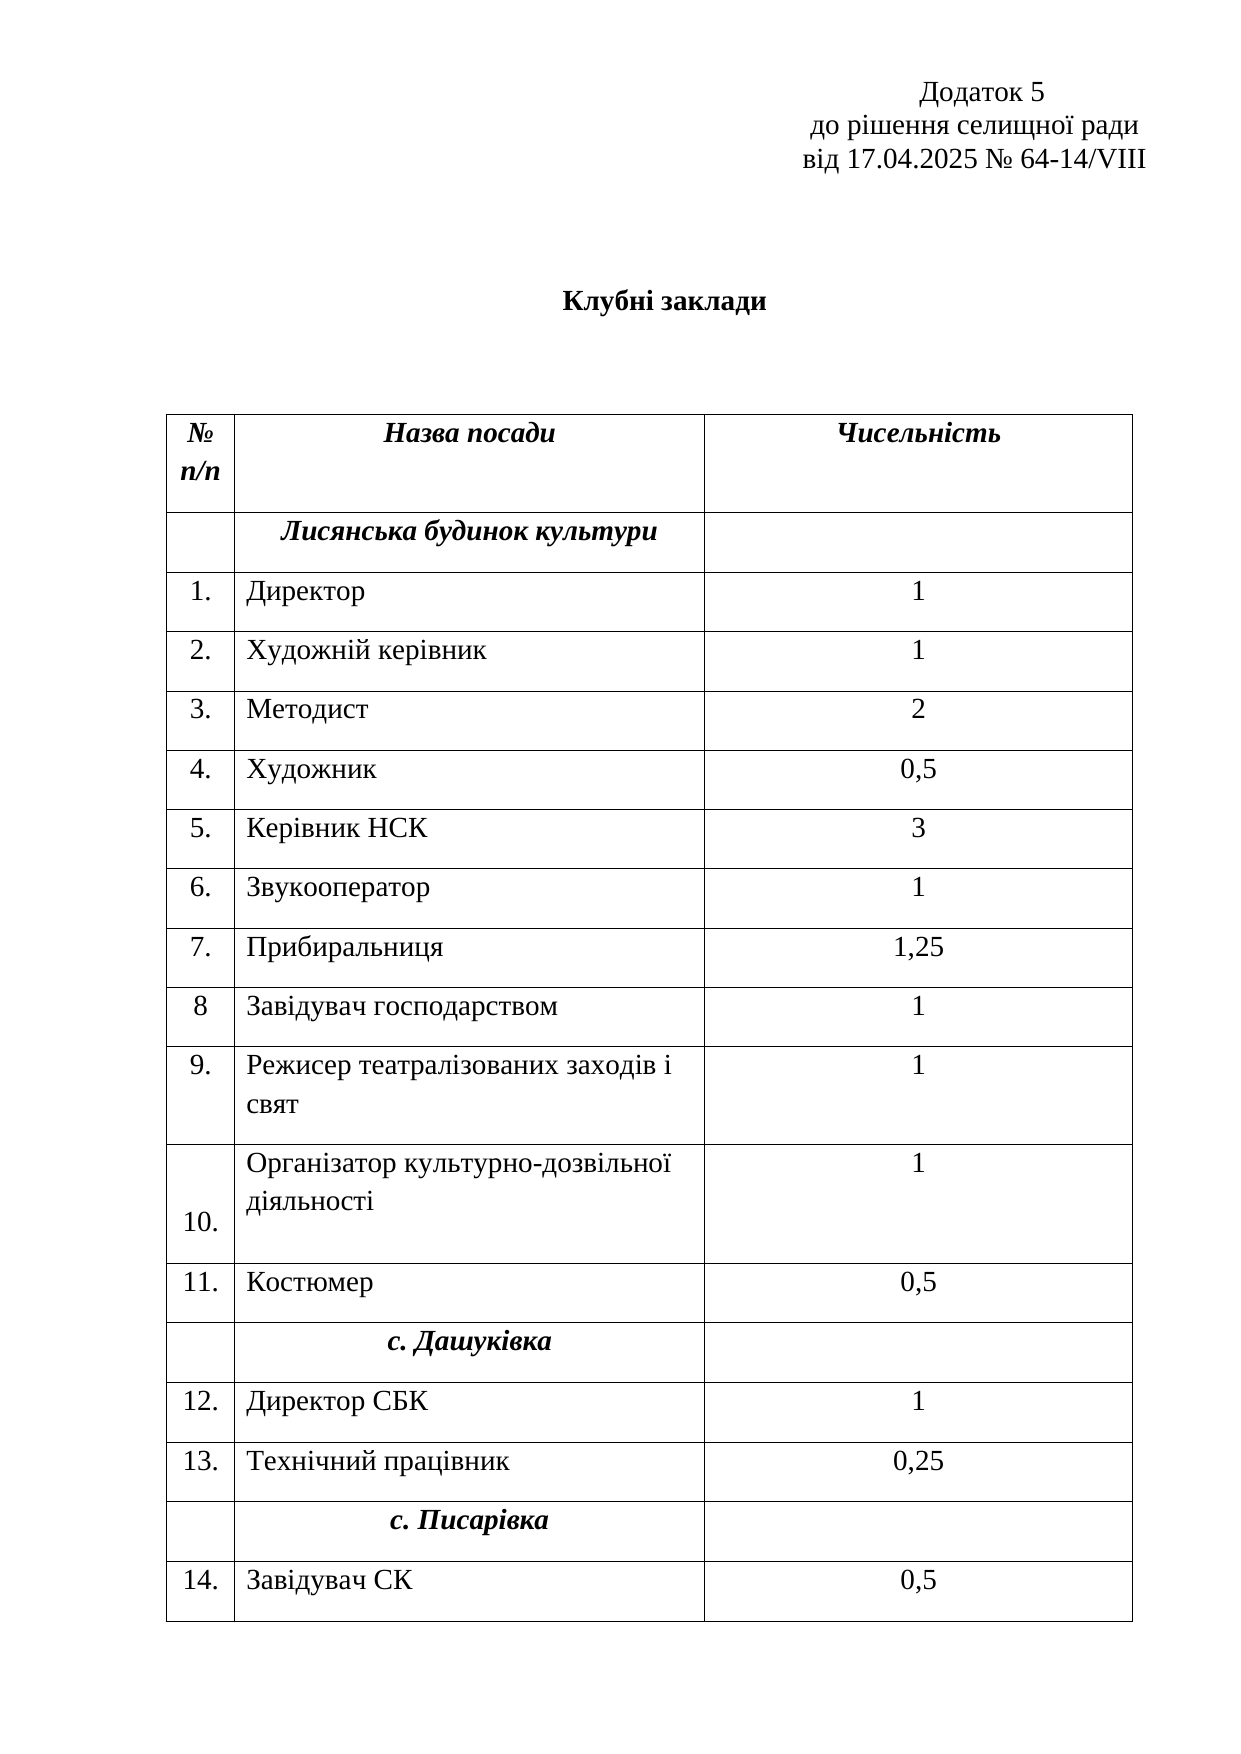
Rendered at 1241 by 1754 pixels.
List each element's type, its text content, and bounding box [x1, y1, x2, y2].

table_cell Художник [235, 751, 704, 809]
table_cell 1 [705, 869, 1132, 928]
table_header Чисельність [705, 415, 1132, 512]
table_cell с. Дашуківка [235, 1323, 704, 1382]
table_cell [705, 1323, 1132, 1382]
table_cell 6. [167, 869, 234, 928]
table_cell [705, 513, 1132, 572]
table_cell 5. [167, 810, 234, 868]
table_cell 3. [167, 692, 234, 750]
table_cell 0,25 [705, 1443, 1132, 1501]
table_cell 12. [167, 1383, 234, 1442]
table_header № п/п [167, 415, 234, 512]
table_cell 1 [705, 573, 1132, 631]
table_cell Художній керівник [235, 632, 704, 691]
table_cell 7. [167, 929, 234, 987]
table_cell 1. [167, 573, 234, 631]
table_cell Технічний працівник [235, 1443, 704, 1501]
table_cell [167, 513, 234, 572]
table_cell 14. [167, 1562, 234, 1621]
table_cell 1 [705, 988, 1132, 1046]
text від 17.04.2025 № 64-14/VIII [177, 141, 1152, 174]
table_cell [167, 1323, 234, 1382]
table_cell 1 [705, 632, 1132, 691]
table_cell 1 [705, 1047, 1132, 1144]
table_cell 1 [705, 1383, 1132, 1442]
table_cell 0,5 [705, 1562, 1132, 1621]
table_cell Прибиральниця [235, 929, 704, 987]
text до рішення селищної ради [177, 107, 1152, 141]
table_cell 1 [705, 1145, 1132, 1263]
table_cell Керівник НСК [235, 810, 704, 868]
table_cell Лисянська будинок культури [235, 513, 704, 572]
table_cell 8 [167, 988, 234, 1046]
table_cell Директор [235, 573, 704, 631]
table_cell Методист [235, 692, 704, 750]
table_cell Завідувач господарством [235, 988, 704, 1046]
table_cell 2. [167, 632, 234, 691]
table_cell 11. [167, 1264, 234, 1322]
text Клубні заклади [177, 283, 1152, 317]
text Додаток 5 [177, 74, 1152, 107]
table_cell 3 [705, 810, 1132, 868]
table_cell 4. [167, 751, 234, 809]
table_cell [167, 1502, 234, 1561]
table_cell 0,5 [705, 751, 1132, 809]
table_cell 10. [167, 1145, 234, 1263]
table_cell [705, 1502, 1132, 1561]
table_cell Костюмер [235, 1264, 704, 1322]
table_cell 9. [167, 1047, 234, 1144]
table_cell 1,25 [705, 929, 1132, 987]
table_cell Режисер театралізованих заходів і свят [235, 1047, 704, 1144]
table_header Назва посади [235, 415, 704, 512]
table_cell 2 [705, 692, 1132, 750]
table_cell Організатор культурно-дозвільної діяльності [235, 1145, 704, 1263]
table_cell 0,5 [705, 1264, 1132, 1322]
table_cell с. Писарівка [235, 1502, 704, 1561]
table_cell Директор СБК [235, 1383, 704, 1442]
table_cell 13. [167, 1443, 234, 1501]
table_cell Звукооператор [235, 869, 704, 928]
table_cell Завідувач СК [235, 1562, 704, 1621]
